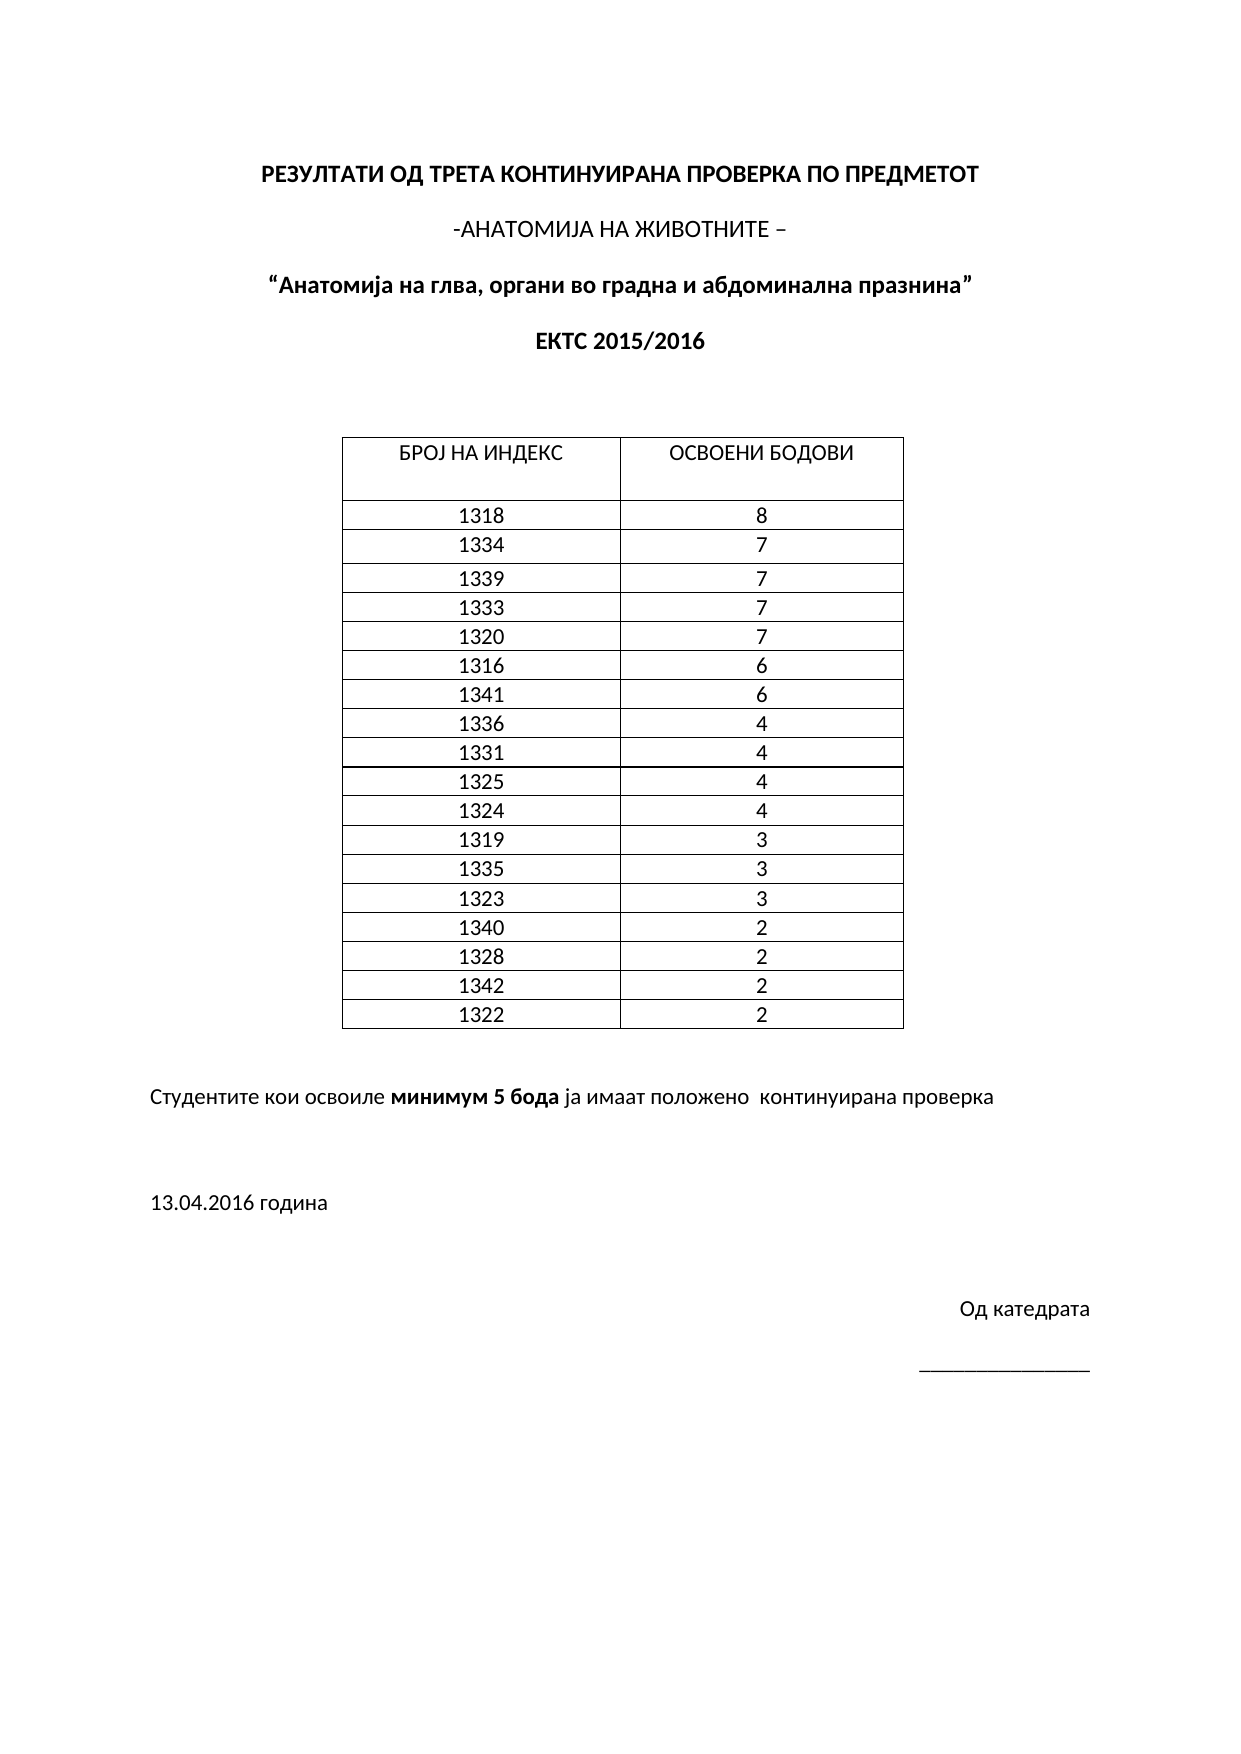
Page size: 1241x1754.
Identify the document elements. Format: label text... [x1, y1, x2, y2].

text _______________ [150, 1347, 1090, 1375]
table_cell 6 [621, 651, 903, 679]
table_cell 1323 [343, 884, 620, 912]
table_cell 4 [621, 768, 903, 795]
table_cell 7 [621, 530, 903, 563]
table_cell 6 [621, 680, 903, 708]
table_cell 1342 [343, 971, 620, 999]
table_header ОСВОЕНИ БОДОВИ [621, 438, 903, 500]
table_cell 1340 [343, 913, 620, 941]
table_cell 1320 [343, 622, 620, 650]
table_cell 4 [621, 796, 903, 824]
table_cell 1325 [343, 768, 620, 795]
table_cell 1316 [343, 651, 620, 679]
table_cell 1339 [343, 564, 620, 592]
table_cell 1319 [343, 826, 620, 853]
table_cell 2 [621, 1000, 903, 1028]
text “Анатомија на глва, органи во градна и абдоминална празнина” [150, 269, 1090, 300]
table_cell 1334 [343, 530, 620, 563]
table_cell 1333 [343, 593, 620, 621]
table_cell 4 [621, 738, 903, 766]
table_cell 3 [621, 855, 903, 883]
table_cell 3 [621, 884, 903, 912]
table_cell 1324 [343, 796, 620, 824]
table_cell 2 [621, 971, 903, 999]
text 13.04.2016 година [150, 1188, 1090, 1216]
table_cell 7 [621, 593, 903, 621]
table_cell 3 [621, 826, 903, 853]
table_cell 1341 [343, 680, 620, 708]
table_cell 8 [621, 501, 903, 529]
text ЕКТС 2015/2016 [150, 325, 1090, 356]
text -АНАТОМИЈА НА ЖИВОТНИТЕ – [150, 214, 1090, 244]
table_cell 7 [621, 622, 903, 650]
table_cell 1335 [343, 855, 620, 883]
text РЕЗУЛТАТИ ОД TРЕТА КОНТИНУИРАНА ПРОВЕРКА ПО ПРЕДМЕТОТ [150, 158, 1090, 188]
table_cell 7 [621, 564, 903, 592]
table_cell 1336 [343, 709, 620, 737]
table_cell 4 [621, 709, 903, 737]
text Студентите кои освоиле минимум 5 бода ја имаат положено континуирана проверка [150, 1082, 1090, 1110]
text Од катедрата [150, 1294, 1090, 1322]
table_cell 1328 [343, 942, 620, 970]
table_cell 1318 [343, 501, 620, 529]
table_header БРОЈ НА ИНДЕКС [343, 438, 620, 500]
table_cell 1331 [343, 738, 620, 766]
table_cell 1322 [343, 1000, 620, 1028]
table_cell 2 [621, 942, 903, 970]
table_cell 2 [621, 913, 903, 941]
